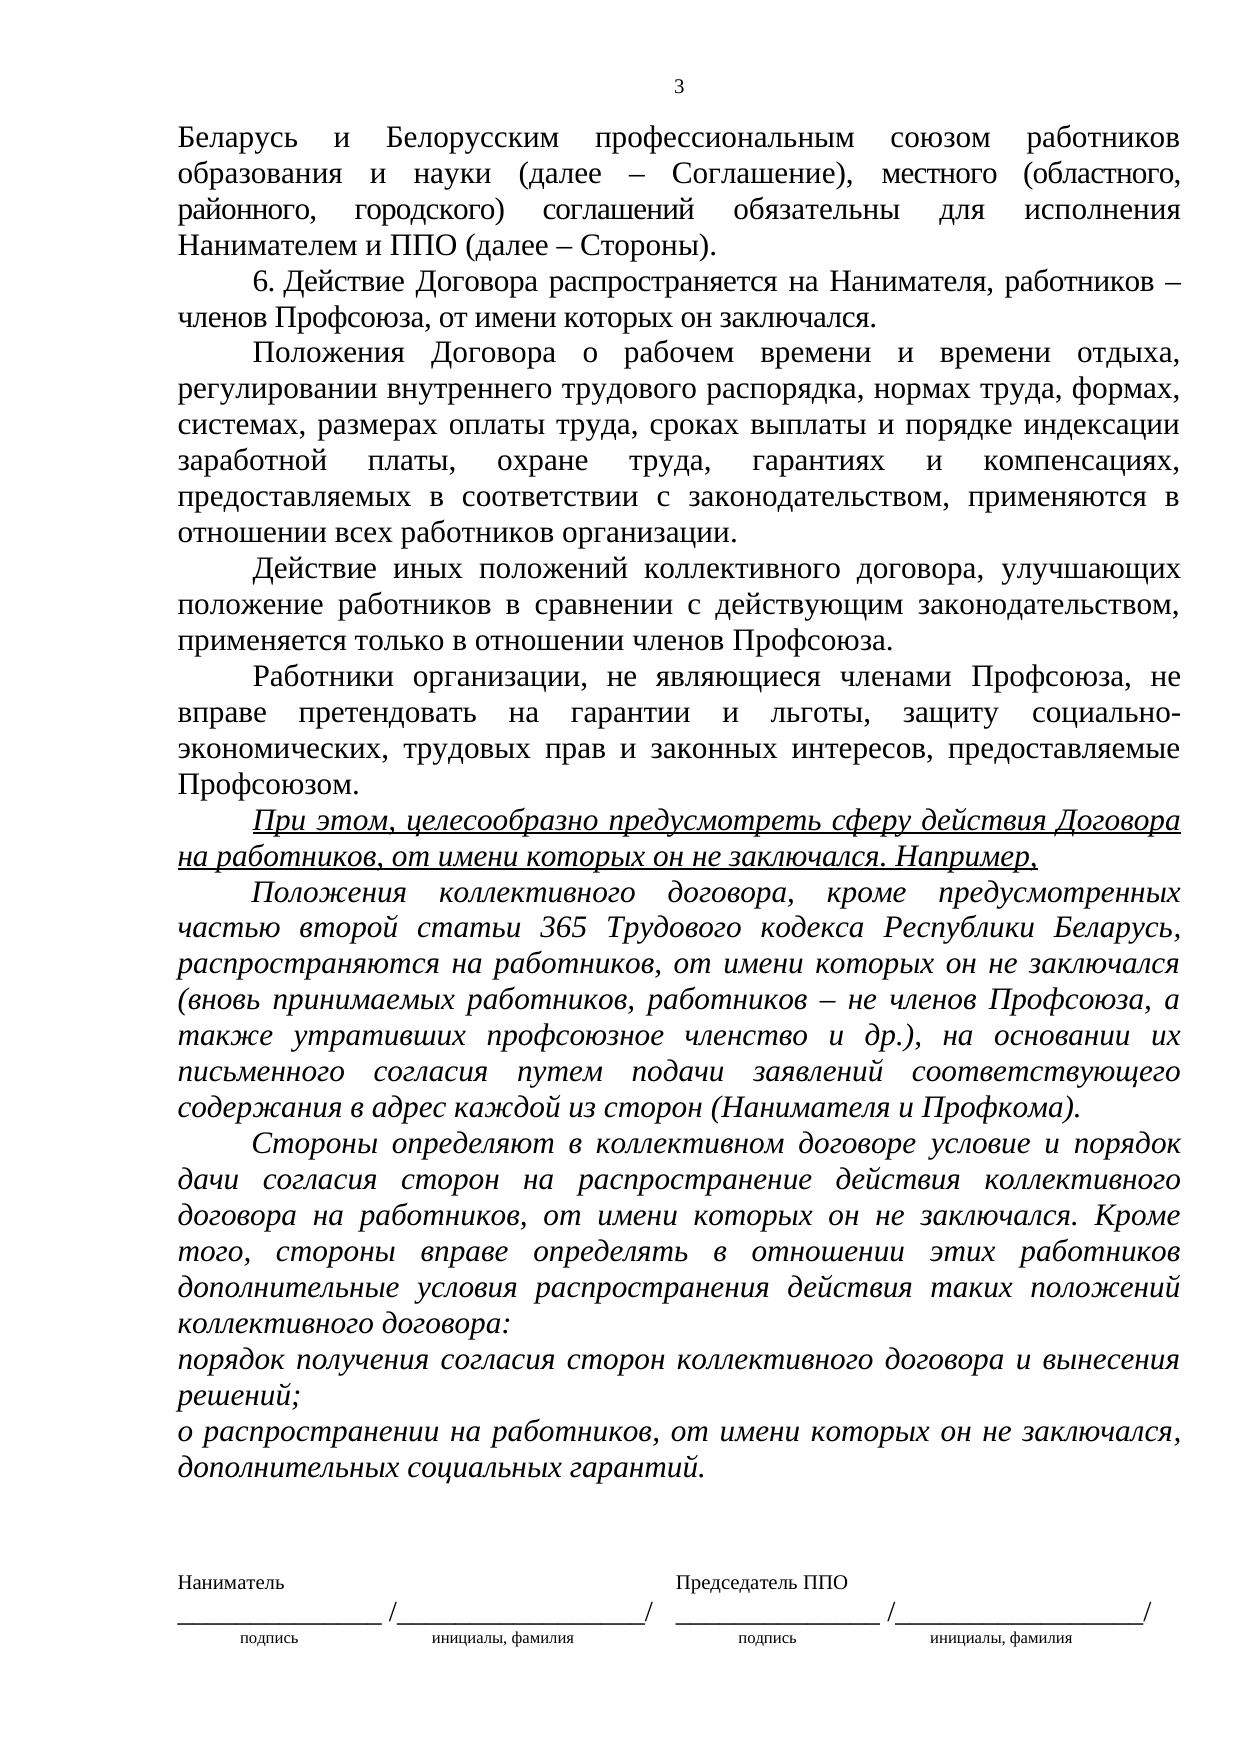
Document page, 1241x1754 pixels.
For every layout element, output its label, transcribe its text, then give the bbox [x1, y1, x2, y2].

text Стороны определяют в коллективном договоре условие и порядок дачи согласия сторон на распространение действия коллективного договора на работников, от имени которых он не заключался. Кроме того, стороны вправе определять в отношении этих работников дополнительные условия распространения действия таких положений коллективного договора: [177, 1124, 1181, 1340]
text Положения Договора о рабочем времени и времени отдыха, регулировании внутреннего трудового распорядка, нормах труда, формах, системах, размерах оплаты труда, сроках выплаты и порядке индексации заработной платы, охране труда, гарантиях и компенсациях, предоставляемых в соответствии с законодательством, применяются в отношении всех работников организации. [177, 334, 1181, 549]
text 6. Действие Договора распространяется на Нанимателя, работников –членов Профсоюза, от имени которых он заключался. [177, 262, 1181, 334]
text Действие иных положений коллективного договора, улучшающих положение работников в сравнении с действующим законодательством, применяется только в отношении членов Профсоюза. [177, 549, 1181, 657]
text Положения коллективного договора, кроме предусмотренных частью второй статьи 365 Трудового кодекса Республики Беларусь, распространяются на работников, от имени которых он не заключался (вновь принимаемых работников, работников – не членов Профсоюза, а также утративших профсоюзное членство и др.), на основании их письменного согласия путем подачи заявлений соответствующего содержания в адрес каждой из сторон (Нанимателя и Профкома). [177, 873, 1181, 1124]
text порядок получения согласия сторон коллективного договора и вынесения решений; [177, 1340, 1181, 1412]
text Работники организации, не являющиеся членами Профсоюза, не вправе претендовать на гарантии и льготы, защиту социально-экономических, трудовых прав и законных интересов, предоставляемые Профсоюзом. [177, 657, 1181, 801]
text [177, 118, 1181, 262]
text о распространении на работников, от имени которых он не заключался, дополнительных социальных гарантий. [177, 1412, 1181, 1484]
text При этом, целесообразно предусмотреть сферу действия Договора на работников, от имени которых он не заключался. Например, [177, 801, 1181, 873]
